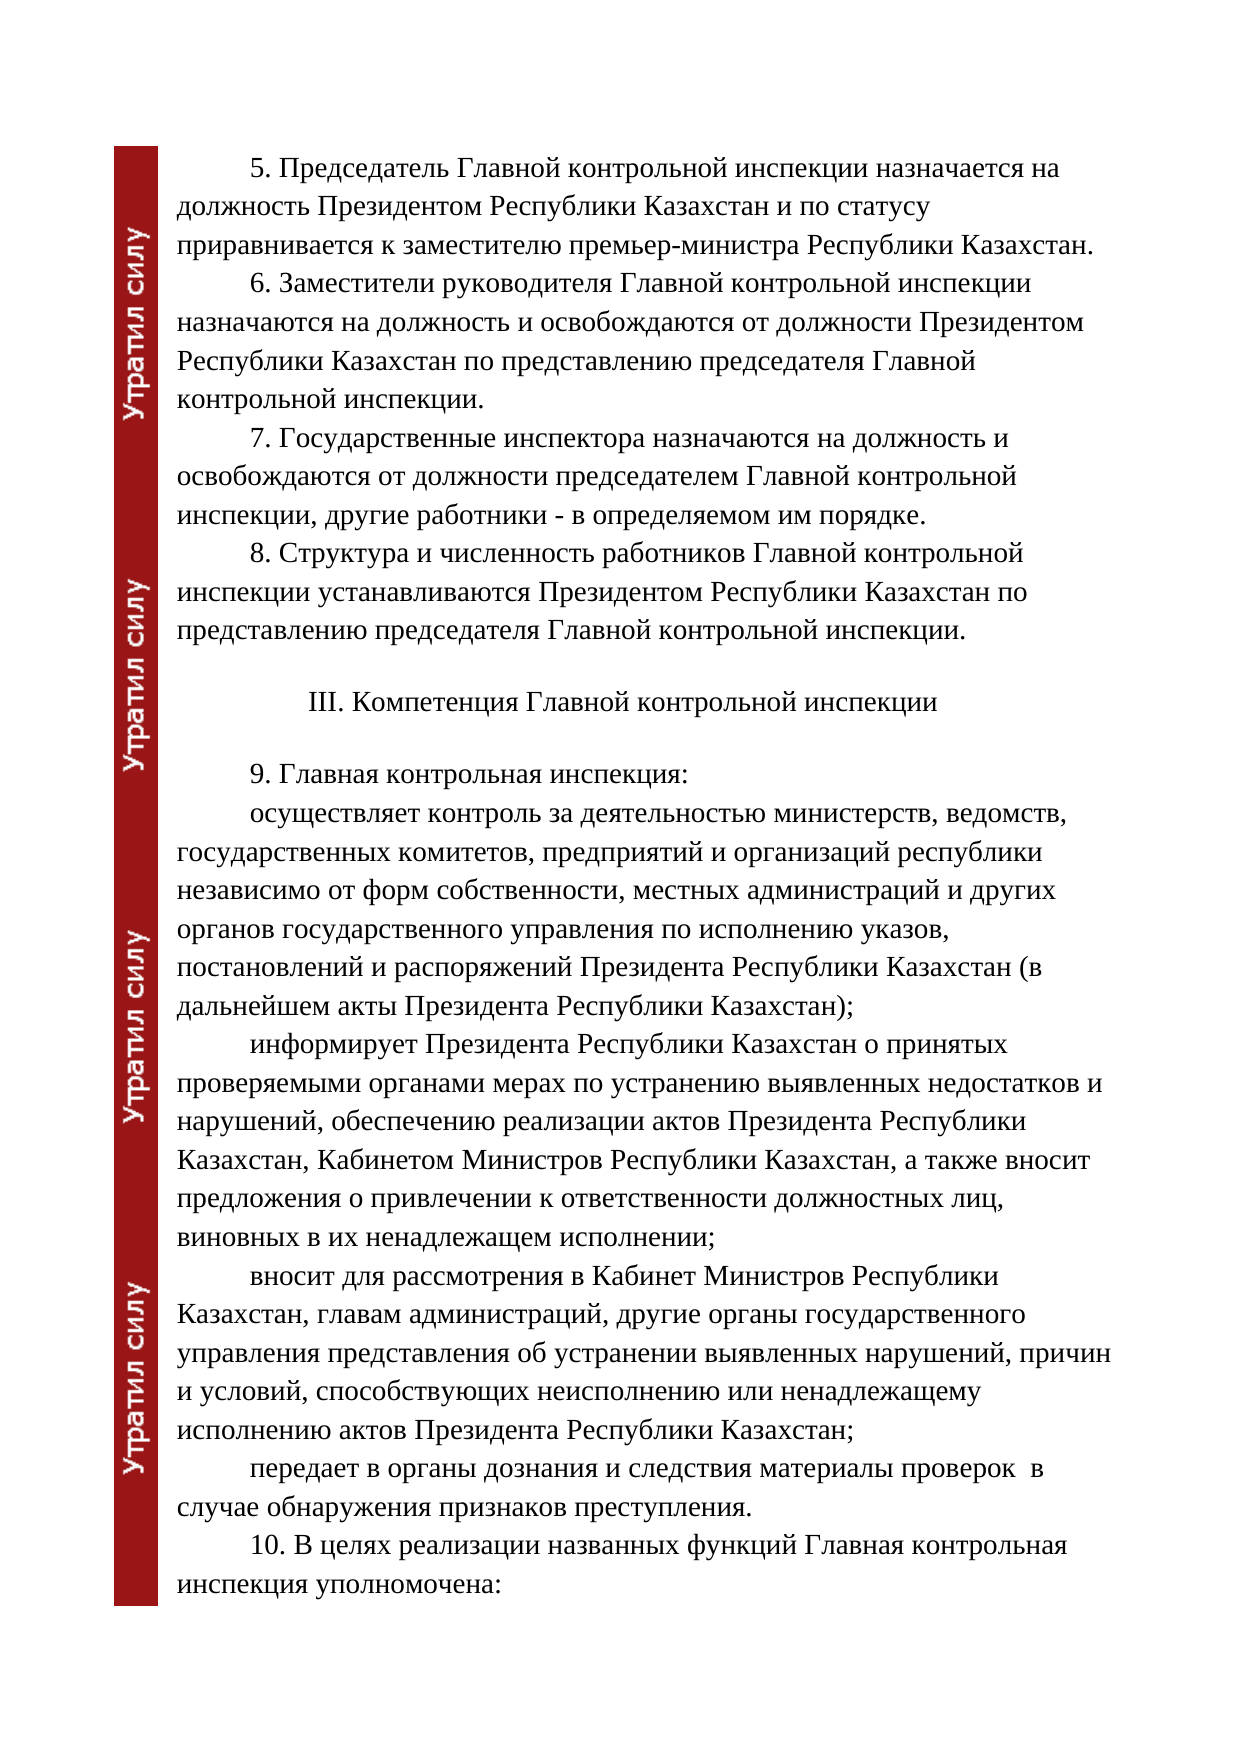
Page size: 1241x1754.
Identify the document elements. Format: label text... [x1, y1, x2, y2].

picture [114, 146, 158, 150]
picture [114, 1599, 158, 1606]
